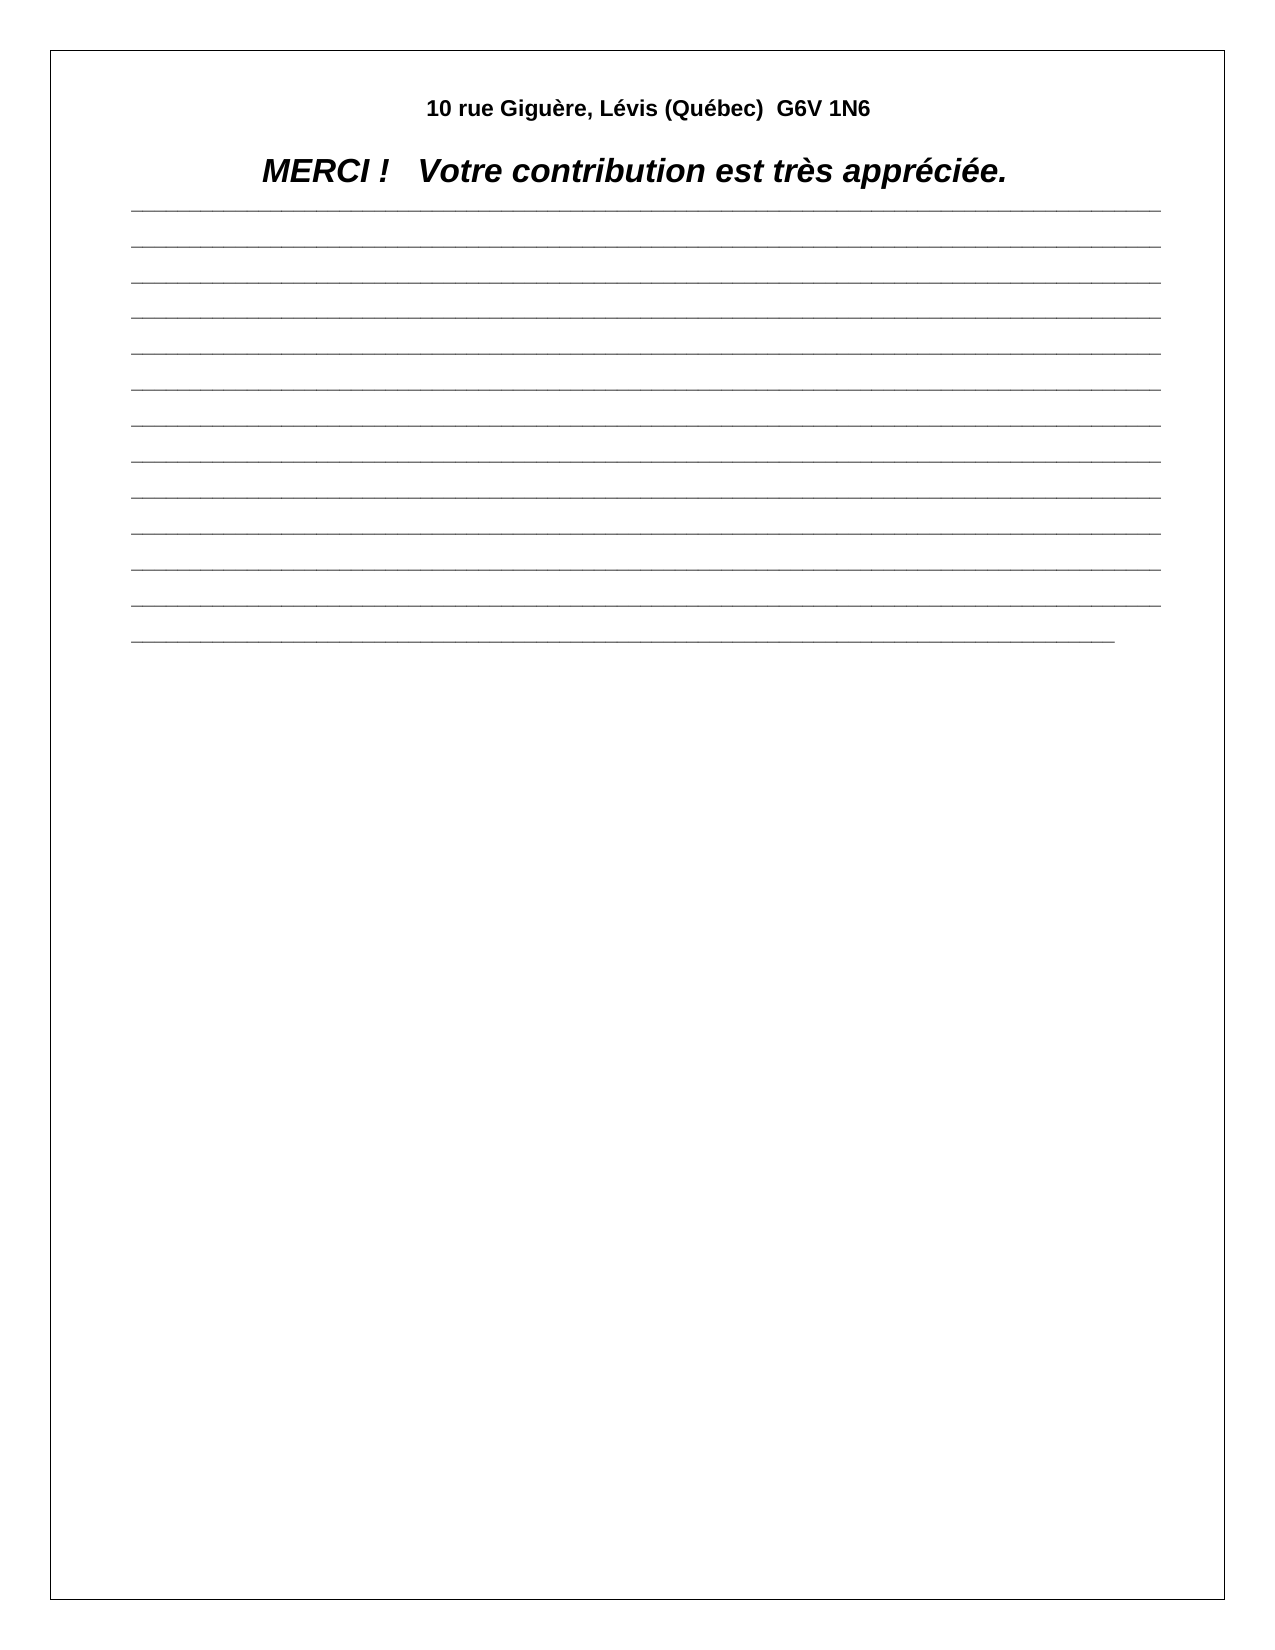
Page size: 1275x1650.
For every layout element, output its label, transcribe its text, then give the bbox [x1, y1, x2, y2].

text _________________________________________________________________________________________________________________________________________________________________________________________________________________________________________________________________________________________________________________________________________________________________________________________________________________________________________________________________________________________________________________________________________________________________________________________________________________________________________________________________________________________________________________________________________________________________________________________________________________________________________________________________________________________________________________________________________________________________________________________________________________________________________________________________________________________________________________________________________________________________________________________________ [131, 189, 1162, 645]
text MERCI ! Votre contribution est très appréciée. [102, 151, 1162, 189]
text 10 rue Giguère, Lévis (Québec) G6V 1N6 [131, 94, 1162, 121]
